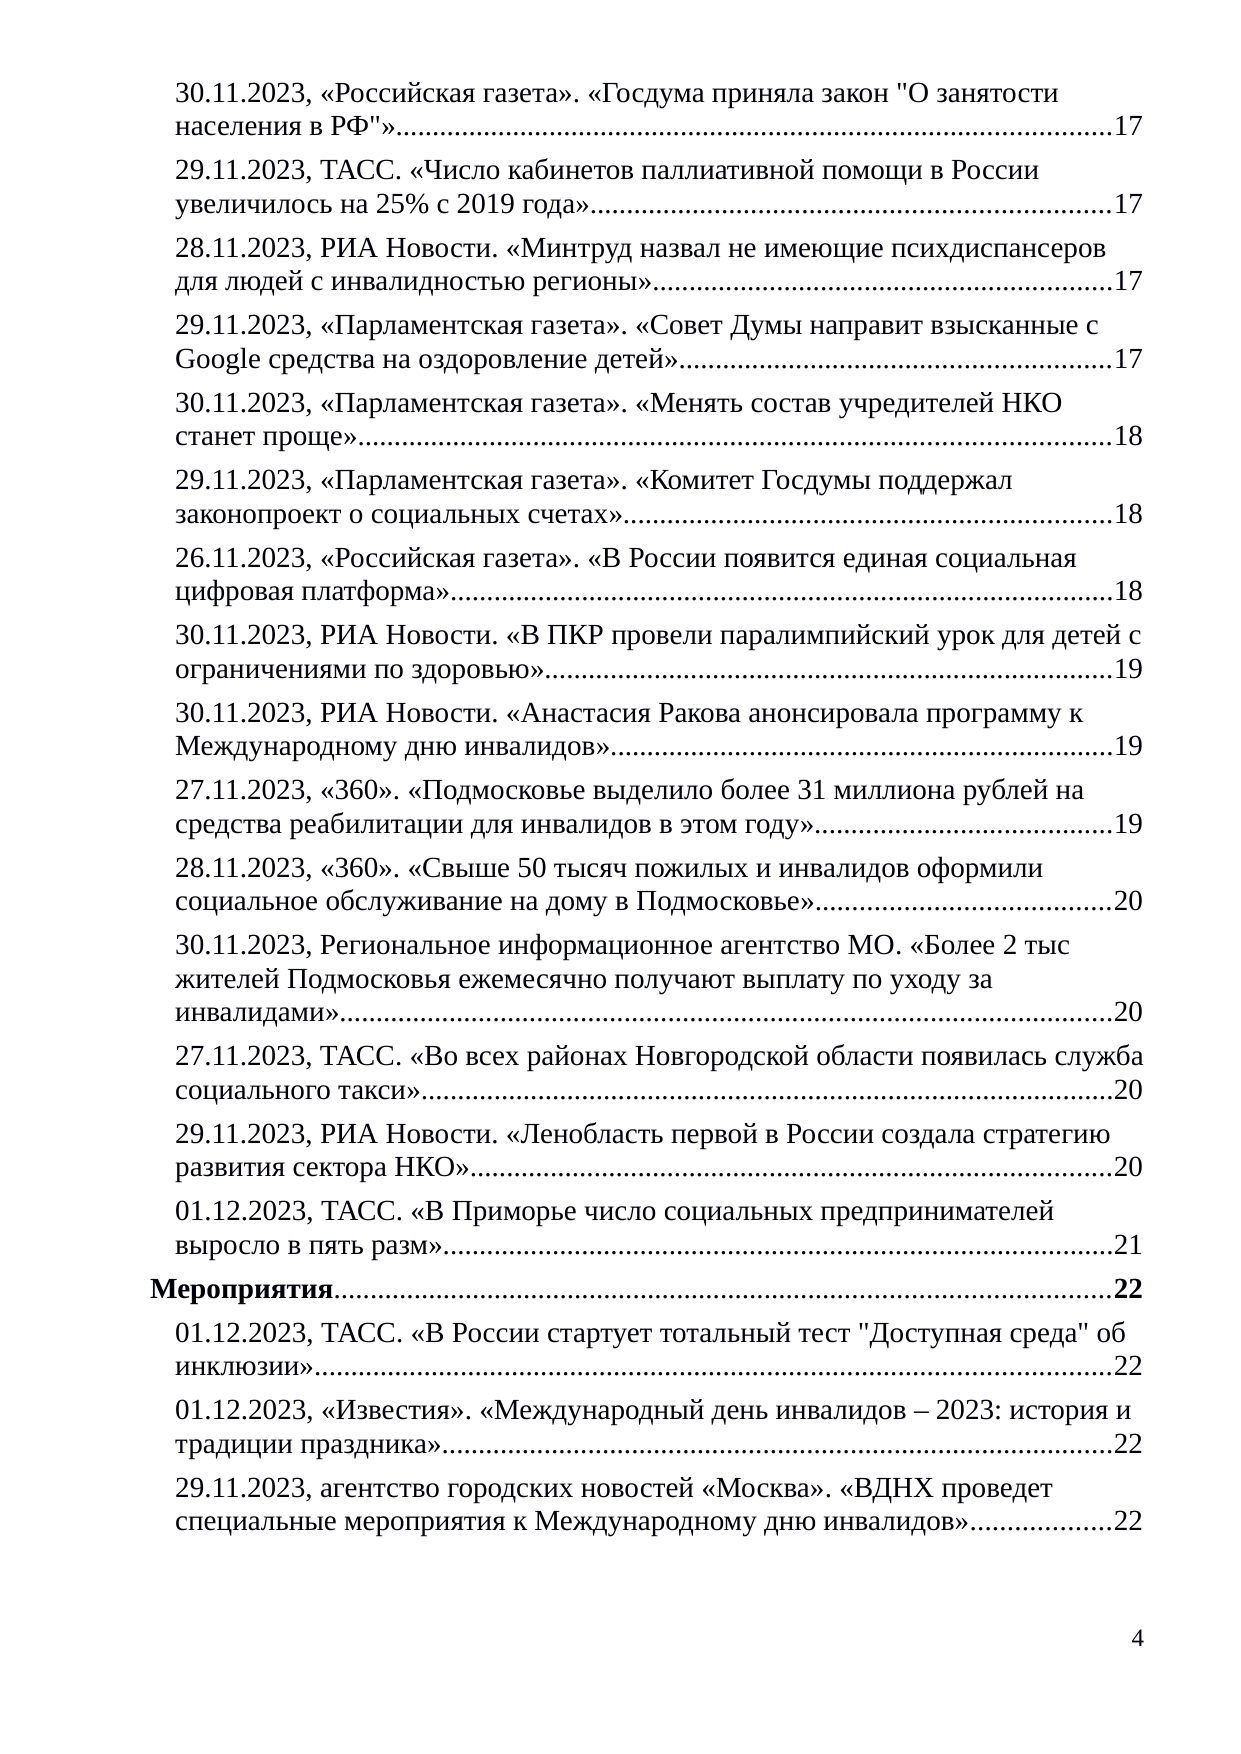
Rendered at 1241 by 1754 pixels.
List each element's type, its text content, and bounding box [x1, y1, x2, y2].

text 27.11.2023, ТАСС. «Во всех районах Новгородской области появилась служба социального такси» 20 [406, 1072, 1144, 1106]
text 27.11.2023, «360». «Подмосковье выделило более 31 миллиона рублей на средства реабилитации для инвалидов в этом году» 19 [175, 772, 1144, 839]
text 29.11.2023, агентство городских новостей «Москва». «ВДНХ проведет специальные мероприятия к Международному дню инвалидов» 22 [175, 1470, 1144, 1537]
text 29.11.2023, «Парламентская газета». «Совет Думы направит взысканные с Google средства на оздоровление детей» 17 [175, 307, 1144, 374]
text 29.11.2023, ТАСС. «Число кабинетов паллиативной помощи в России увеличилось на 25% с 2019 года» 17 [175, 152, 1144, 219]
text 01.12.2023, ТАСС. «В России стартует тотальный тест "Доступная среда" об инклюзии» 22 [175, 1315, 1144, 1382]
text 28.11.2023, РИА Новости. «Минтруд назвал не имеющие психдиспансеров для людей с инвалидностью регионы» 17 [175, 230, 1144, 297]
text 01.12.2023, «Известия». «Международный день инвалидов – 2023: история и традиции праздника» 22 [175, 1392, 1144, 1459]
text 30.11.2023, РИА Новости. «В ПКР провели паралимпийский урок для детей с ограничениями по здоровью» 19 [175, 617, 1144, 684]
text 01.12.2023, ТАСС. «В Приморье число социальных предпринимателей выросло в пять разм» 21 [175, 1193, 1144, 1261]
text 28.11.2023, «360». «Свыше 50 тысяч пожилых и инвалидов оформили социальное обслуживание на дому в Подмосковье» 20 [175, 850, 1144, 917]
text 27.11.2023, ТАСС. «Во всех районах Новгородской области появилась служба социального такси» 20 [175, 1038, 1144, 1072]
text 30.11.2023, «Российская газета». «Госдума приняла закон "О занятости населения в РФ"» 17 [175, 75, 1144, 142]
text Мероприятия 22 [150, 1271, 1144, 1304]
text 30.11.2023, «Парламентская газета». «Менять состав учредителей НКО станет проще» 18 [175, 385, 1144, 452]
text 29.11.2023, РИА Новости. «Ленобласть первой в России создала стратегию развития сектора НКО» 20 [175, 1116, 1144, 1183]
text 26.11.2023, «Российская газета». «В России появится единая социальная цифровая платформа» 18 [175, 540, 1144, 607]
text 30.11.2023, Региональное информационное агентство МО. «Более 2 тыс жителей Подмосковья ежемесячно получают выплату по уходу за инвалидами» 20 [175, 927, 1144, 1028]
text 30.11.2023, РИА Новости. «Анастасия Ракова анонсировала программу к Международному дню инвалидов» 19 [175, 695, 1144, 762]
text 29.11.2023, «Парламентская газета». «Комитет Госдумы поддержал законопроект о социальных счетах» 18 [175, 462, 1144, 529]
